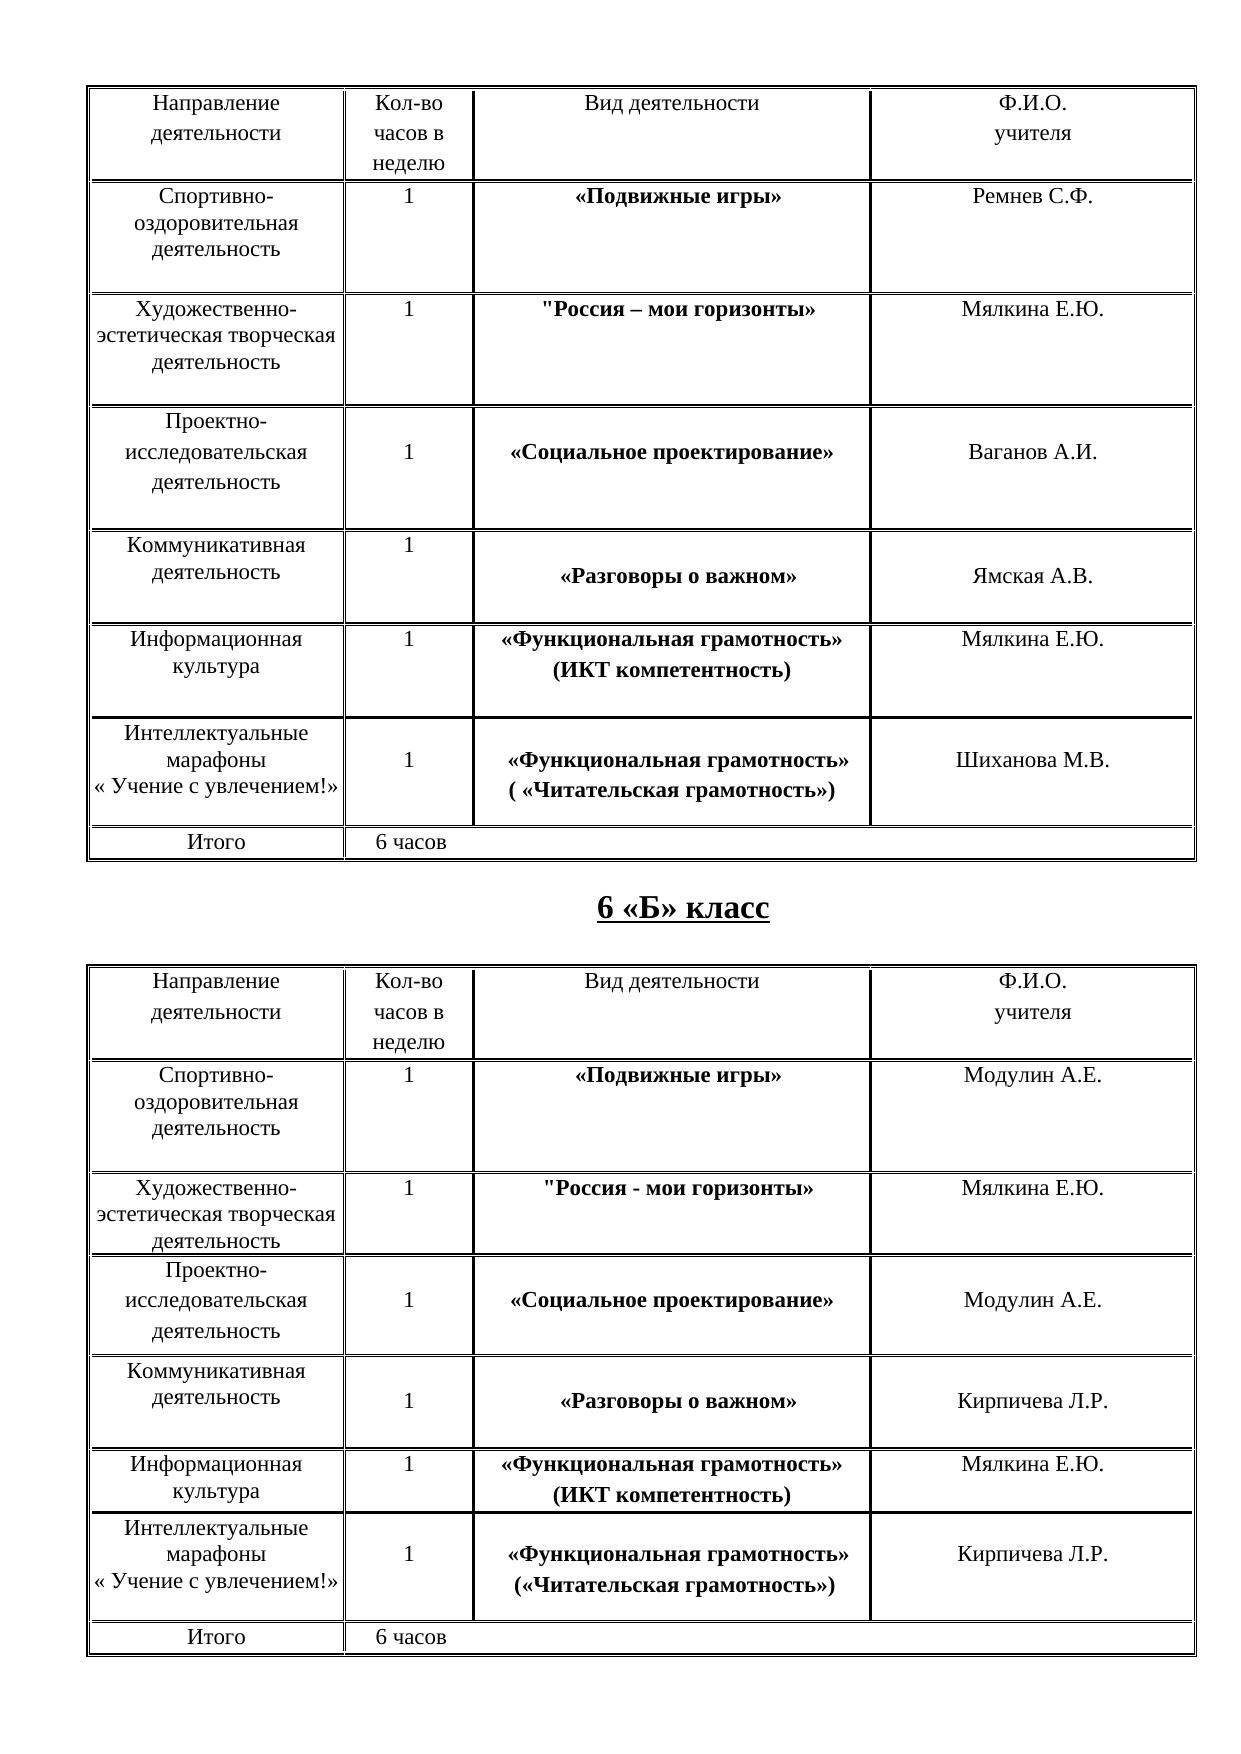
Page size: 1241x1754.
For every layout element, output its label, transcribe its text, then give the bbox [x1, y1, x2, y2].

table_header Направление деятельности [90, 89, 344, 179]
table_header Кол-во часов в неделю [345, 968, 473, 1058]
table_cell 1 [346, 408, 472, 528]
table_header Ф.И.О. учителя [870, 968, 1194, 1058]
table_cell 1 [346, 1062, 472, 1171]
table_cell Художественно-эстетическая творческая деятельность [88, 292, 344, 404]
table_cell Итого [90, 1620, 344, 1653]
table_cell Интеллектуальные марафоны « Учение с увлечением!» [90, 716, 343, 825]
table_cell Спортивно-оздоровительная деятельность [90, 1058, 343, 1171]
table_cell "Россия - мои горизонты» [475, 1174, 869, 1253]
table_cell 1 [346, 295, 472, 404]
table_cell Спортивно-оздоровительная деятельность [90, 179, 343, 292]
table_cell 1 [346, 1451, 472, 1511]
table_cell Итого [88, 825, 344, 858]
table_cell Мялкина Е.Ю. [872, 622, 1194, 716]
table_cell 1 [346, 1357, 472, 1447]
table_cell Коммуникативная деятельность [90, 528, 343, 622]
table_cell Проектно-исследовательская деятельность [90, 404, 343, 528]
table_cell Интеллектуальные марафоны « Учение с увлечением!» [90, 1511, 343, 1619]
table_cell «Подвижные игры» [475, 183, 869, 292]
table_cell Информационная культура [90, 622, 343, 716]
table_cell Коммуникативная деятельность [90, 1354, 343, 1447]
table_cell "Россия – мои горизонты» [475, 295, 869, 404]
table_cell Информационная культура [90, 1447, 343, 1511]
table_cell Мялкина Е.Ю. [870, 1171, 1195, 1253]
table_cell «Подвижные игры» [475, 1062, 869, 1171]
table_cell 1 [346, 1257, 472, 1353]
table_cell «Функциональная грамотность» ( «Читательская грамотность») [475, 719, 869, 825]
table_cell 1 [346, 626, 472, 716]
table_cell Ямская А.В. [872, 528, 1194, 622]
table_cell Кирпичева Л.Р. [872, 1354, 1194, 1447]
table_cell Ремнев С.Ф. [872, 179, 1194, 292]
table_cell Художественно-эстетическая творческая деятельность [88, 1171, 344, 1253]
table_cell «Функциональная грамотность» (ИКТ компетентность) [475, 626, 869, 716]
table_cell «Разговоры о важном» [475, 1357, 869, 1447]
table_cell «Социальное проектирование» [475, 408, 869, 528]
table_cell 1 [346, 1514, 472, 1619]
table_cell Ваганов А.И. [872, 404, 1194, 528]
table_cell Кирпичева Л.Р. [872, 1511, 1194, 1619]
table_cell Шиханова М.В. [872, 716, 1194, 825]
table_cell «Функциональная грамотность» («Читательская грамотность») [475, 1514, 869, 1619]
table_header Вид деятельности [473, 89, 870, 179]
table_cell Мялкина Е.Ю. [870, 292, 1195, 404]
table_header Ф.И.О. учителя [870, 89, 1194, 179]
table_cell «Социальное проектирование» [475, 1257, 869, 1353]
text 6 «Б» класс [215, 888, 1152, 926]
table_header Кол-во часов в неделю [345, 89, 473, 179]
table_cell 1 [346, 532, 472, 622]
table_header Направление деятельности [90, 968, 344, 1058]
table_cell Мялкина Е.Ю. [872, 1447, 1194, 1511]
table_cell Модулин А.Е. [872, 1058, 1194, 1171]
table_cell 1 [346, 1174, 472, 1253]
table_cell 1 [346, 183, 472, 292]
table_header Вид деятельности [473, 968, 870, 1058]
table_cell 6 часов [345, 825, 1195, 858]
table_cell Модулин А.Е. [872, 1253, 1194, 1353]
table_cell 6 часов [345, 1620, 1194, 1653]
table_cell «Разговоры о важном» [475, 532, 869, 622]
table_cell Проектно-исследовательская деятельность [90, 1253, 343, 1353]
table_cell «Функциональная грамотность» (ИКТ компетентность) [475, 1451, 869, 1511]
table_cell 1 [346, 719, 472, 825]
